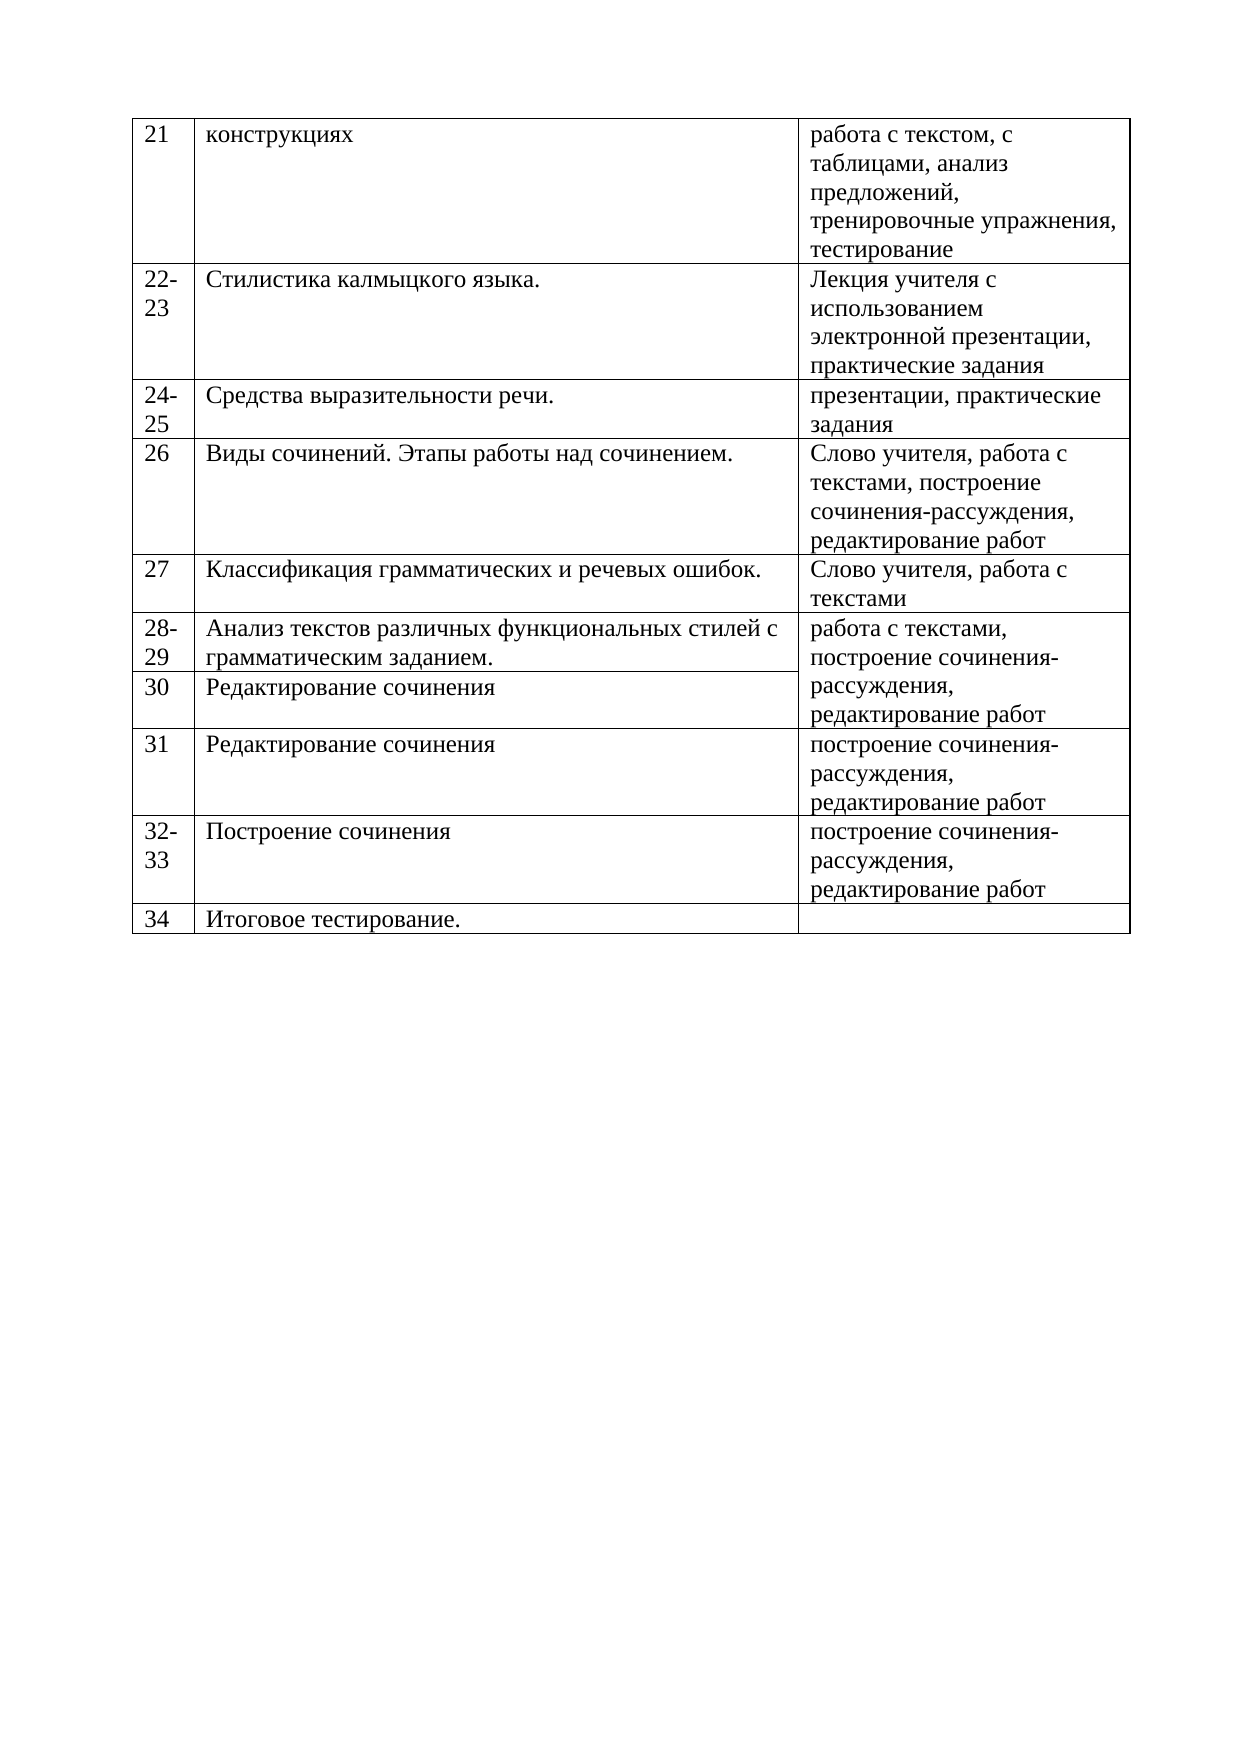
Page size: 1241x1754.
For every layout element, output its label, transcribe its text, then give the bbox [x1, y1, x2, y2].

table_cell 32-33 [133, 816, 194, 903]
table_cell 28-29 [133, 613, 194, 671]
table_cell Стилистика калмыцкого языка. [195, 264, 798, 379]
table_cell Лекция учителя с использованием электронной презентации, практические задания [799, 264, 1129, 379]
table_cell 26 [133, 439, 194, 553]
table_cell 31 [133, 729, 194, 815]
table_cell Построение сочинения [195, 816, 798, 903]
table_cell построение сочинения-рассуждения, редактирование работ [799, 816, 1129, 903]
table_cell Редактирование сочинения [195, 672, 798, 728]
table_cell построение сочинения-рассуждения, редактирование работ [799, 729, 1129, 815]
table_cell 22-23 [133, 264, 194, 379]
table_cell Слово учителя, работа с текстами [799, 555, 1129, 612]
table_cell 27 [133, 555, 194, 612]
table_cell Виды сочинений. Этапы работы над сочинением. [195, 439, 798, 553]
table_cell [799, 904, 1129, 932]
table_cell Средства выразительности речи. [195, 380, 798, 437]
table_cell 24-25 [133, 380, 194, 437]
table_cell Анализ текстов различных функциональных стилей с грамматическим заданием. [195, 613, 798, 671]
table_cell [799, 119, 1129, 263]
table_cell Классификация грамматических и речевых ошибок. [195, 555, 798, 612]
table_cell 30 [133, 672, 194, 728]
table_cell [195, 119, 798, 263]
table_cell 34 [133, 904, 194, 932]
table_cell презентации, практические задания [799, 380, 1129, 437]
table_cell Слово учителя, работа с текстами, построение сочинения-рассуждения, редактирование работ [799, 439, 1129, 553]
table_cell 19-21 [133, 119, 194, 263]
table_cell Итоговое тестирование. [195, 904, 798, 932]
table_cell Редактирование сочинения [195, 729, 798, 815]
table_cell работа с текстами, построение сочинения-рассуждения, редактирование работ [799, 613, 1129, 728]
